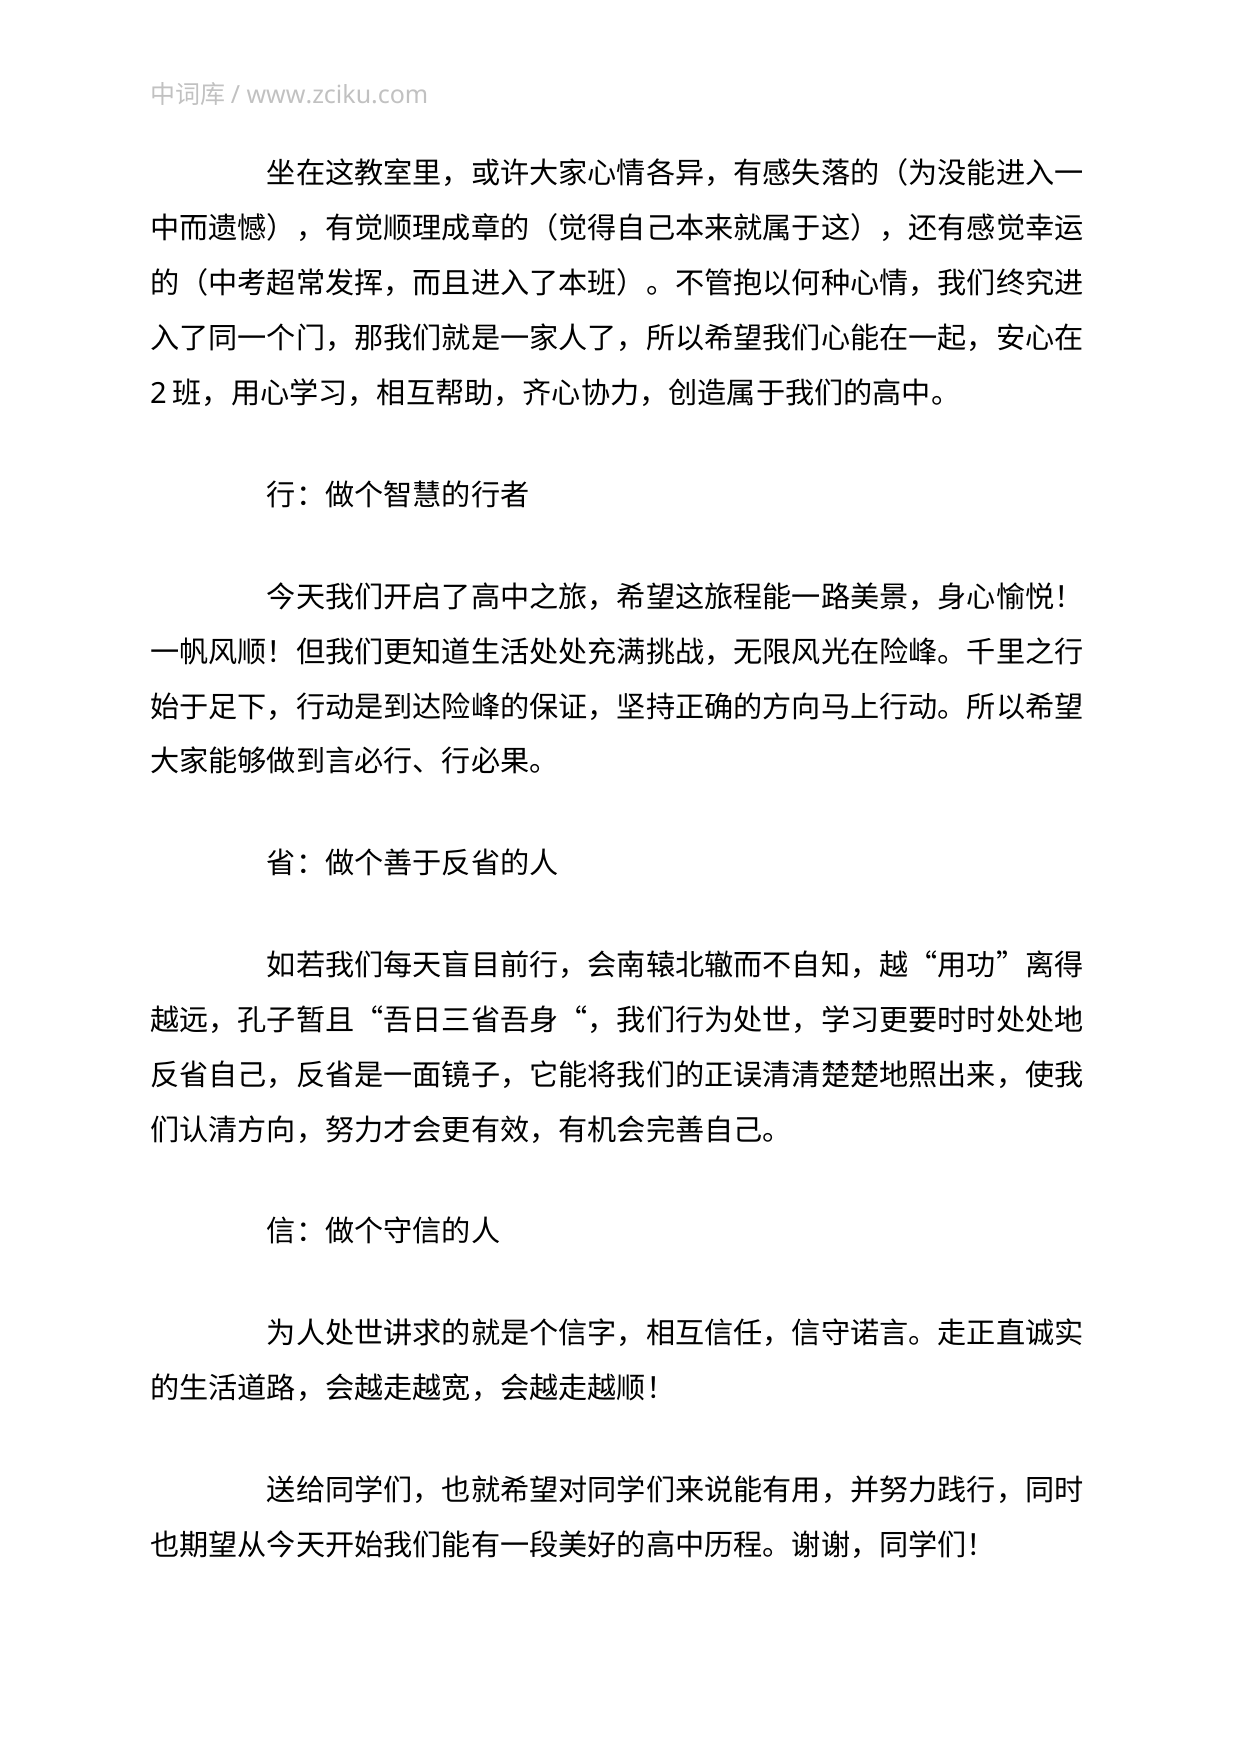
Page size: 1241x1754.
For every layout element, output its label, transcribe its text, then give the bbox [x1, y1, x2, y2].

text 行：做个智慧的行者 [150, 472, 1090, 514]
text 坐在这教室里，或许大家心情各异，有感失落的（为没能进入一中而遗憾），有觉顺理成章的（觉得自己本来就属于这），还有感觉幸运的（中考超常发挥，而且进入了本班）。不管抱以何种心情，我们终究进入了同一个门，那我们就是一家人了，所以希望我们心能在一起，安心在2班，用心学习，相互帮助，齐心协力，创造属于我们的高中。 [150, 150, 1090, 412]
text 今天我们开启了高中之旅，希望这旅程能一路美景，身心愉悦！一帆风顺！但我们更知道生活处处充满挑战，无限风光在险峰。千里之行始于足下，行动是到达险峰的保证，坚持正确的方向马上行动。所以希望大家能够做到言必行、行必果。 [150, 573, 1090, 780]
text 为人处世讲求的就是个信字，相互信任，信守诺言。走正直诚实的生活道路，会越走越宽，会越走越顺！ [150, 1310, 1090, 1407]
text 如若我们每天盲目前行，会南辕北辙而不自知，越“用功”离得越远，孔子暂且“吾日三省吾身“，我们行为处世，学习更要时时处处地反省自己，反省是一面镜子，它能将我们的正误清清楚楚地照出来，使我们认清方向，努力才会更有效，有机会完善自己。 [150, 942, 1090, 1148]
text 信：做个守信的人 [150, 1208, 1090, 1250]
text 省：做个善于反省的人 [150, 840, 1090, 882]
text 送给同学们，也就希望对同学们来说能有用，并努力践行，同时也期望从今天开始我们能有一段美好的高中历程。谢谢，同学们！ [150, 1466, 1090, 1564]
